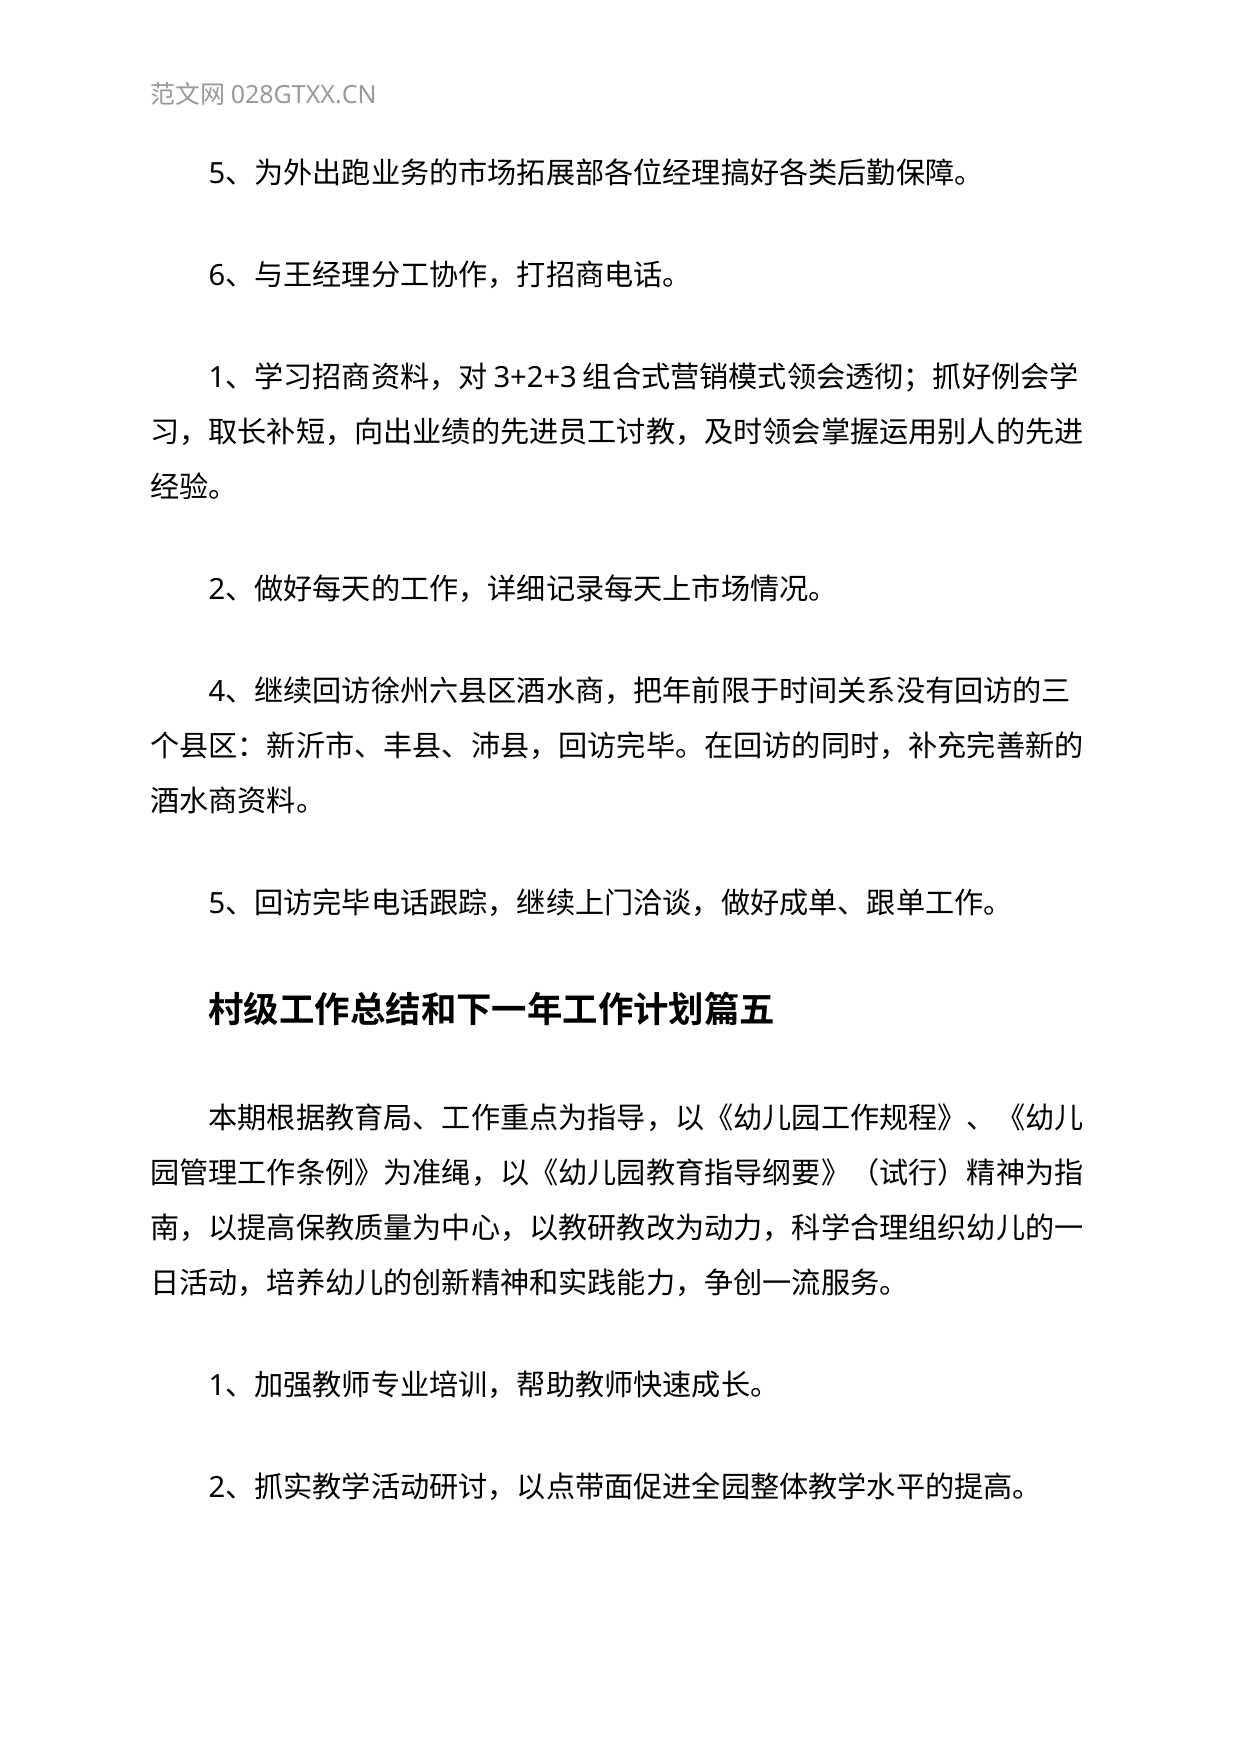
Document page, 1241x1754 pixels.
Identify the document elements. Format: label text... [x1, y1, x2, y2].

text 5、回访完毕电话跟踪，继续上门洽谈，做好成单、跟单工作。 [150, 879, 1090, 922]
text 2、做好每天的工作，详细记录每天上市场情况。 [150, 566, 1090, 608]
text 6、与王经理分工协作，打招商电话。 [150, 252, 1090, 294]
text 2、抓实教学活动研讨，以点带面促进全园整体教学水平的提高。 [150, 1463, 1090, 1506]
text 1、学习招商资料，对3+2+3组合式营销模式领会透彻；抓好例会学习，取长补短，向出业绩的先进员工讨教，及时领会掌握运用别人的先进经验。 [150, 354, 1090, 506]
text 本期根据教育局、工作重点为指导，以《幼儿园工作规程》、《幼儿园管理工作条例》为准绳，以《幼儿园教育指导纲要》（试行）精神为指南，以提高保教质量为中心，以教研教改为动力，科学合理组织幼儿的一日活动，培养幼儿的创新精神和实践能力，争创一流服务。 [150, 1095, 1090, 1302]
text 4、继续回访徐州六县区酒水商，把年前限于时间关系没有回访的三个县区：新沂市、丰县、沛县，回访完毕。在回访的同时，补充完善新的酒水商资料。 [150, 668, 1090, 820]
text 村级工作总结和下一年工作计划篇五 [150, 981, 1090, 1032]
text 5、为外出跑业务的市场拓展部各位经理搞好各类后勤保障。 [150, 150, 1090, 192]
text 1、加强教师专业培训，帮助教师快速成长。 [150, 1361, 1090, 1403]
